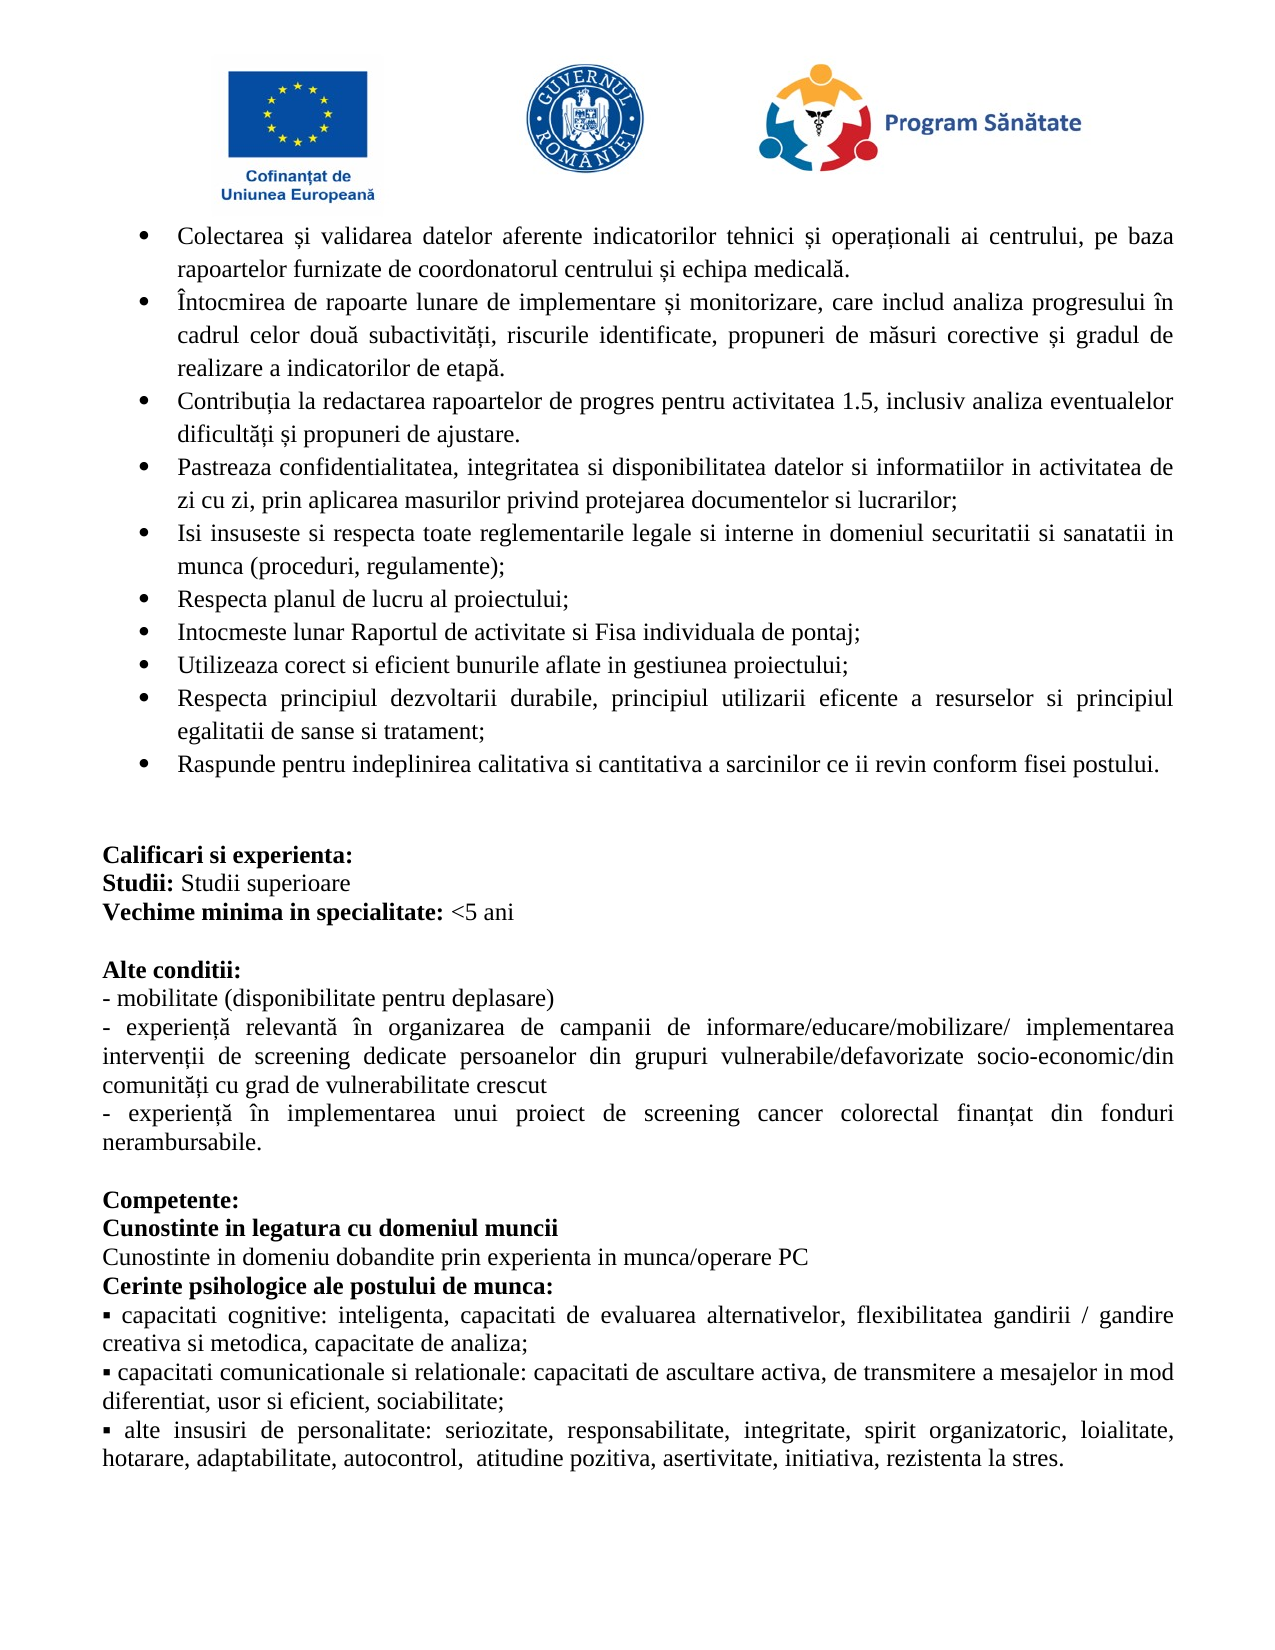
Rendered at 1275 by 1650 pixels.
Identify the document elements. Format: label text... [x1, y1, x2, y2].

list Respecta planul de lucru al proiectului; [139, 584, 1175, 613]
list Pastreaza confidentialitatea, integritatea si disponibilitatea datelor si informatiilor in activitatea de zi cu zi, prin aplicarea masurilor privind protejarea documentelor si lucrarilor; [139, 452, 1175, 514]
text Calificari si experienta: [102, 840, 1175, 868]
text ▪ capacitati comunicationale si relationale: capacitati de ascultare activa, de transmitere a mesajelor in mod diferentiat, usor si eficient, sociabilitate; [102, 1357, 1175, 1415]
text ▪ capacitati cognitive: inteligenta, capacitati de evaluarea alternativelor, flexibilitatea gandirii / gandire creativa si metodica, capacitate de analiza; [102, 1300, 1175, 1357]
text - experiență relevantă în organizarea de campanii de informare/educare/mobilizare/ implementarea intervenții de screening dedicate persoanelor din grupuri vulnerabile/defavorizate socio-economic/din comunități cu grad de vulnerabilitate crescut [102, 1012, 1175, 1098]
list Întocmirea de rapoarte lunare de implementare și monitorizare, care includ analiza progresului în cadrul celor două subactivități, riscurile identificate, propuneri de măsuri corective și gradul de realizare a indicatorilor de etapă. [139, 287, 1175, 382]
picture [102, 41, 1169, 217]
text - experiență în implementarea unui proiect de screening cancer colorectal finanțat din fonduri nerambursabile. [102, 1098, 1175, 1156]
text - mobilitate (disponibilitate pentru deplasare) [102, 983, 1175, 1012]
text Alte conditii: [102, 955, 1175, 983]
text Competente: [102, 1185, 1175, 1213]
text Vechime minima in specialitate: <5 ani [102, 897, 1175, 926]
text Cunostinte in domeniu dobandite prin experienta in munca/operare PC [102, 1242, 1175, 1271]
list Colectarea și validarea datelor aferente indicatorilor tehnici și operaționali ai centrului, pe baza rapoartelor furnizate de coordonatorul centrului și echipa medicală. [139, 221, 1175, 283]
text Cunostinte in legatura cu domeniul muncii [102, 1213, 1175, 1242]
list Utilizeaza corect si eficient bunurile aflate in gestiunea proiectului; [139, 650, 1175, 679]
list Isi insuseste si respecta toate reglementarile legale si interne in domeniul securitatii si sanatatii in munca (proceduri, regulamente); [139, 518, 1175, 580]
list Contribuția la redactarea rapoartelor de progres pentru activitatea 1.5, inclusiv analiza eventualelor dificultăți și propuneri de ajustare. [139, 386, 1175, 448]
text Cerinte psihologice ale postului de munca: [102, 1271, 1175, 1300]
text Studii: Studii superioare [102, 868, 1175, 897]
list Intocmeste lunar Raportul de activitate si Fisa individuala de pontaj; [139, 617, 1175, 646]
list Raspunde pentru indeplinirea calitativa si cantitativa a sarcinilor ce ii revin conform fisei postului. [139, 749, 1175, 778]
text ▪ alte insusiri de personalitate: seriozitate, responsabilitate, integritate, spirit organizatoric, loialitate, hotarare, adaptabilitate, autocontrol, atitudine pozitiva, asertivitate, initiativa, rezistenta la stres. [102, 1415, 1175, 1472]
list Respecta principiul dezvoltarii durabile, principiul utilizarii eficente a resurselor si principiul egalitatii de sanse si tratament; [139, 683, 1175, 745]
